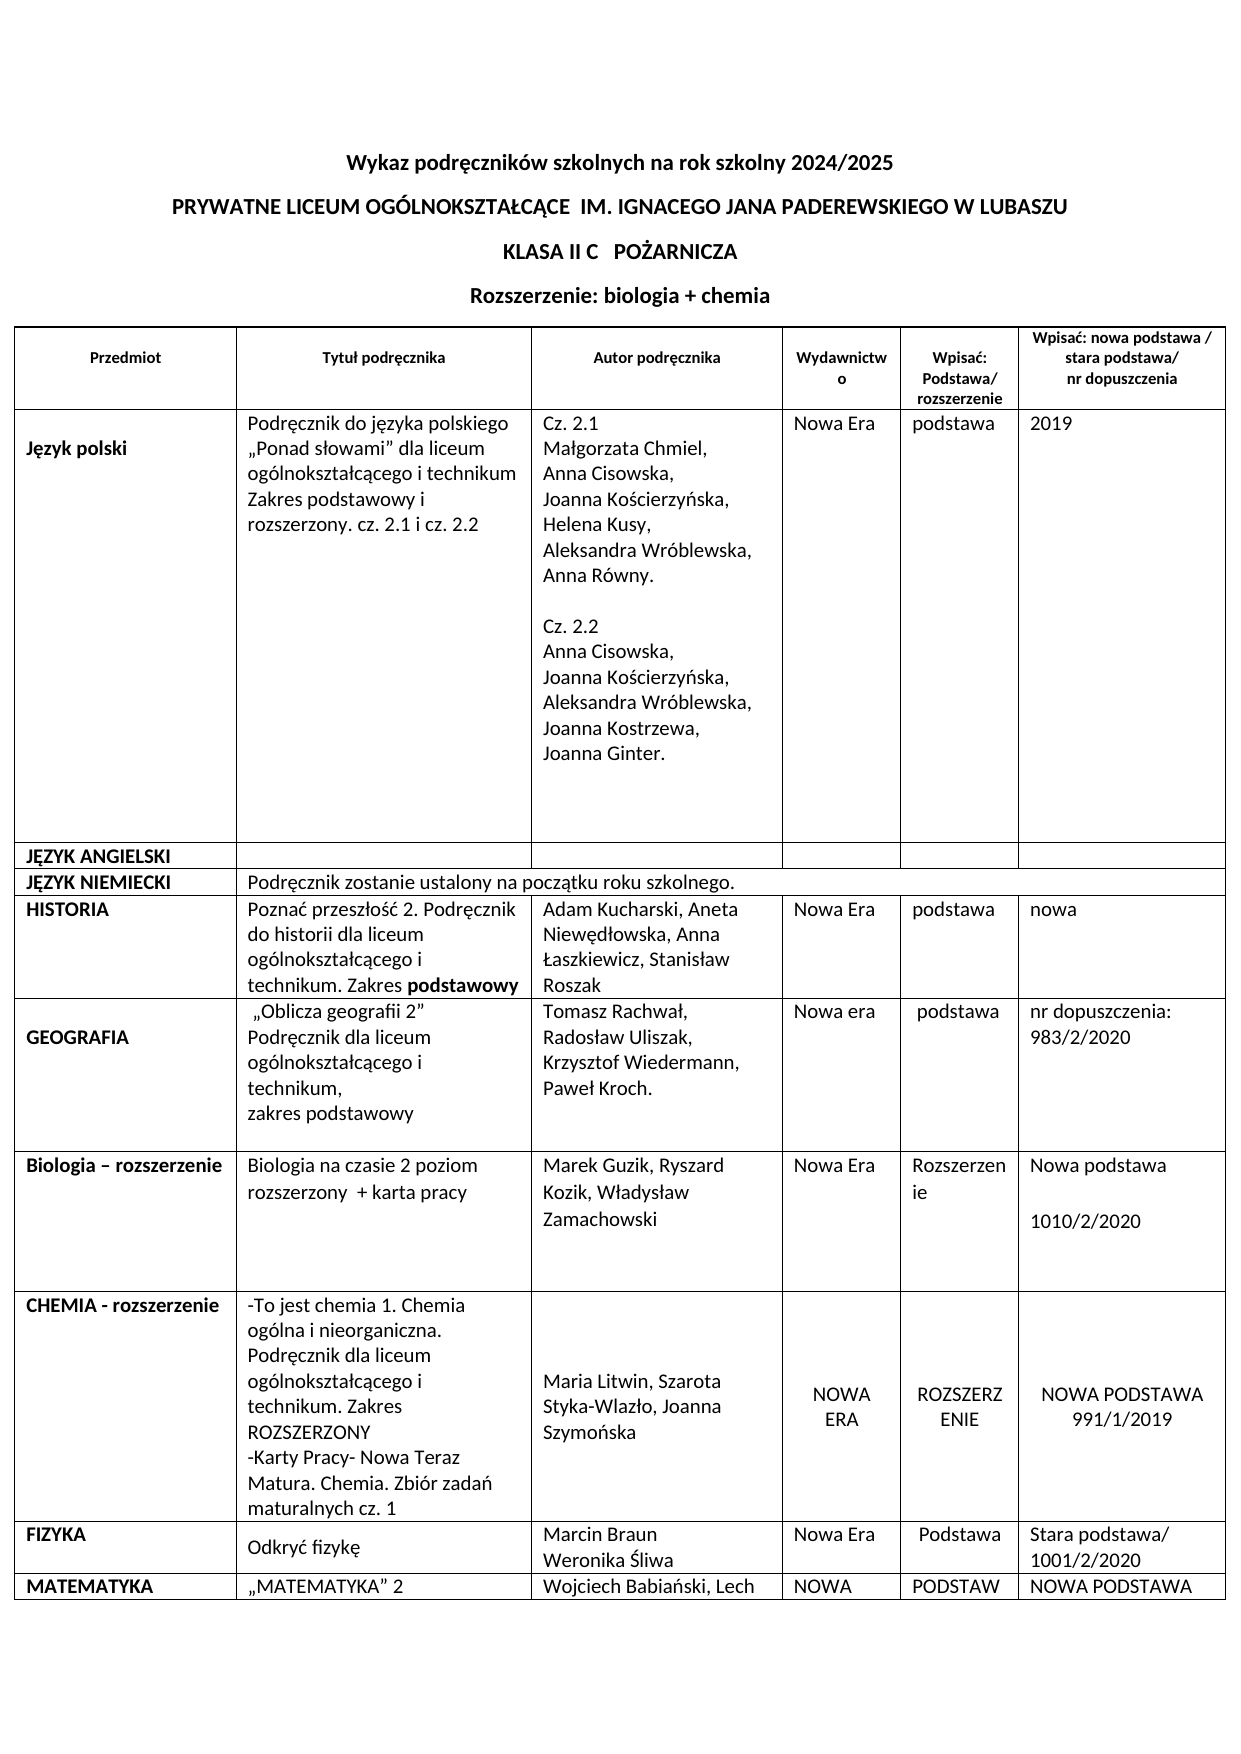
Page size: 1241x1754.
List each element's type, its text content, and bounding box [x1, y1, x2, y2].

table_cell [1019, 843, 1225, 868]
table_header Wydawnictwo [783, 328, 900, 409]
table_cell CHEMIA - rozszerzenie [15, 1292, 236, 1521]
table_header Wpisać: nowa podstawa / stara podstawa/ nr dopuszczenia [1019, 328, 1225, 409]
table_cell NOWA PODSTAWA 991/1/2019 [1019, 1292, 1225, 1521]
table_cell Marcin Braun Weronika Śliwa [532, 1522, 782, 1572]
table_cell Adam Kucharski, Aneta Niewędłowska, Anna Łaszkiewicz, Stanisław Roszak [532, 896, 782, 997]
text KLASA II C POŻARNICZA [148, 237, 1093, 265]
table_cell „Oblicza geografii 2” Podręcznik dla liceum ogólnokształcącego i technikum, zakres podstawowy [237, 999, 531, 1151]
table_cell Nowa era [783, 999, 900, 1151]
table_cell FIZYKA [15, 1522, 236, 1572]
table_cell podstawa [901, 999, 1018, 1151]
text PRYWATNE LICEUM OGÓLNOKSZTAŁCĄCE IM. IGNACEGO JANA PADEREWSKIEGO W LUBASZU [148, 192, 1093, 220]
table_cell podstawa [901, 410, 1018, 842]
table_cell Tomasz Rachwał, Radosław Uliszak, Krzysztof Wiedermann, Paweł Kroch. [532, 999, 782, 1151]
table_cell [237, 843, 531, 868]
table_header Tytuł podręcznika [237, 328, 531, 409]
table_header Przedmiot [15, 328, 236, 409]
table_cell Maria Litwin, Szarota Styka-Wlazło, Joanna Szymońska [532, 1292, 782, 1521]
table_header Wpisać: Podstawa/ rozszerzenie [901, 328, 1018, 409]
table_cell PODSTAWA [901, 1574, 1018, 1599]
table_cell 2019 [1019, 410, 1225, 842]
table_cell -To jest chemia 1. Chemia ogólna i nieorganiczna. Podręcznik dla liceum ogólnokształcącego i technikum. Zakres ROZSZERZONY -Karty Pracy- Nowa Teraz Matura. Chemia. Zbiór zadań maturalnych cz. 1 [237, 1292, 531, 1521]
table_cell Cz. 2.1 Małgorzata Chmiel, Anna Cisowska, Joanna Kościerzyńska, Helena Kusy, Aleksandra Wróblewska, Anna Równy. Cz. 2.2 Anna Cisowska, Joanna Kościerzyńska, Aleksandra Wróblewska, Joanna Kostrzewa, Joanna Ginter. [532, 410, 782, 842]
table_cell Biologia na czasie 2 poziom rozszerzony + karta pracy [237, 1152, 531, 1291]
table_cell NOWA ERA [783, 1292, 900, 1521]
table_cell Podręcznik do języka polskiego „Ponad słowami” dla liceum ogólnokształcącego i technikum Zakres podstawowy i rozszerzony. cz. 2.1 i cz. 2.2 [237, 410, 531, 842]
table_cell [1019, 1574, 1225, 1599]
table_cell JĘZYK ANGIELSKI [15, 843, 236, 868]
table_cell JĘZYK NIEMIECKI [15, 869, 236, 895]
table_cell [901, 843, 1018, 868]
table_cell Nowa podstawa 1010/2/2020 [1019, 1152, 1225, 1291]
table_cell GEOGRAFIA [15, 999, 236, 1151]
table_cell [532, 1574, 782, 1599]
table_cell Podstawa [901, 1522, 1018, 1572]
table_cell Nowa Era [783, 1522, 900, 1572]
table_cell Rozszerzenie [901, 1152, 1018, 1291]
table_cell Język polski [15, 410, 236, 842]
text Rozszerzenie: biologia + chemia [148, 282, 1093, 310]
table_cell Nowa Era [783, 1152, 900, 1291]
table_cell Poznać przeszłość 2. Podręcznik do historii dla liceum ogólnokształcącego i technikum. Zakres podstawowy [237, 896, 531, 997]
table_cell nr dopuszczenia: 983/2/2020 [1019, 999, 1225, 1151]
table_cell Stara podstawa/ 1001/2/2020 [1019, 1522, 1225, 1572]
table_header Autor podręcznika [532, 328, 782, 409]
table_cell ROZSZERZENIE [901, 1292, 1018, 1521]
table_cell MATEMATYKA [15, 1574, 236, 1599]
text Wykaz podręczników szkolnych na rok szkolny 2024/2025 [148, 148, 1093, 176]
table_cell Odkryć fizykę [237, 1522, 531, 1572]
table_cell nowa [1019, 896, 1225, 997]
table_cell Podręcznik zostanie ustalony na początku roku szkolnego. [237, 869, 1225, 895]
table_cell Nowa Era [783, 896, 900, 997]
table_cell Nowa Era [783, 410, 900, 842]
table_cell „MATEMATYKA” 2 [237, 1574, 531, 1599]
table_cell [783, 843, 900, 868]
table_cell HISTORIA [15, 896, 236, 997]
table_cell podstawa [901, 896, 1018, 997]
table_cell [532, 843, 782, 868]
table_cell NOWA ERA [783, 1574, 900, 1599]
table_cell Marek Guzik, Ryszard Kozik, Władysław Zamachowski [532, 1152, 782, 1291]
table_cell Biologia – rozszerzenie [15, 1152, 236, 1291]
